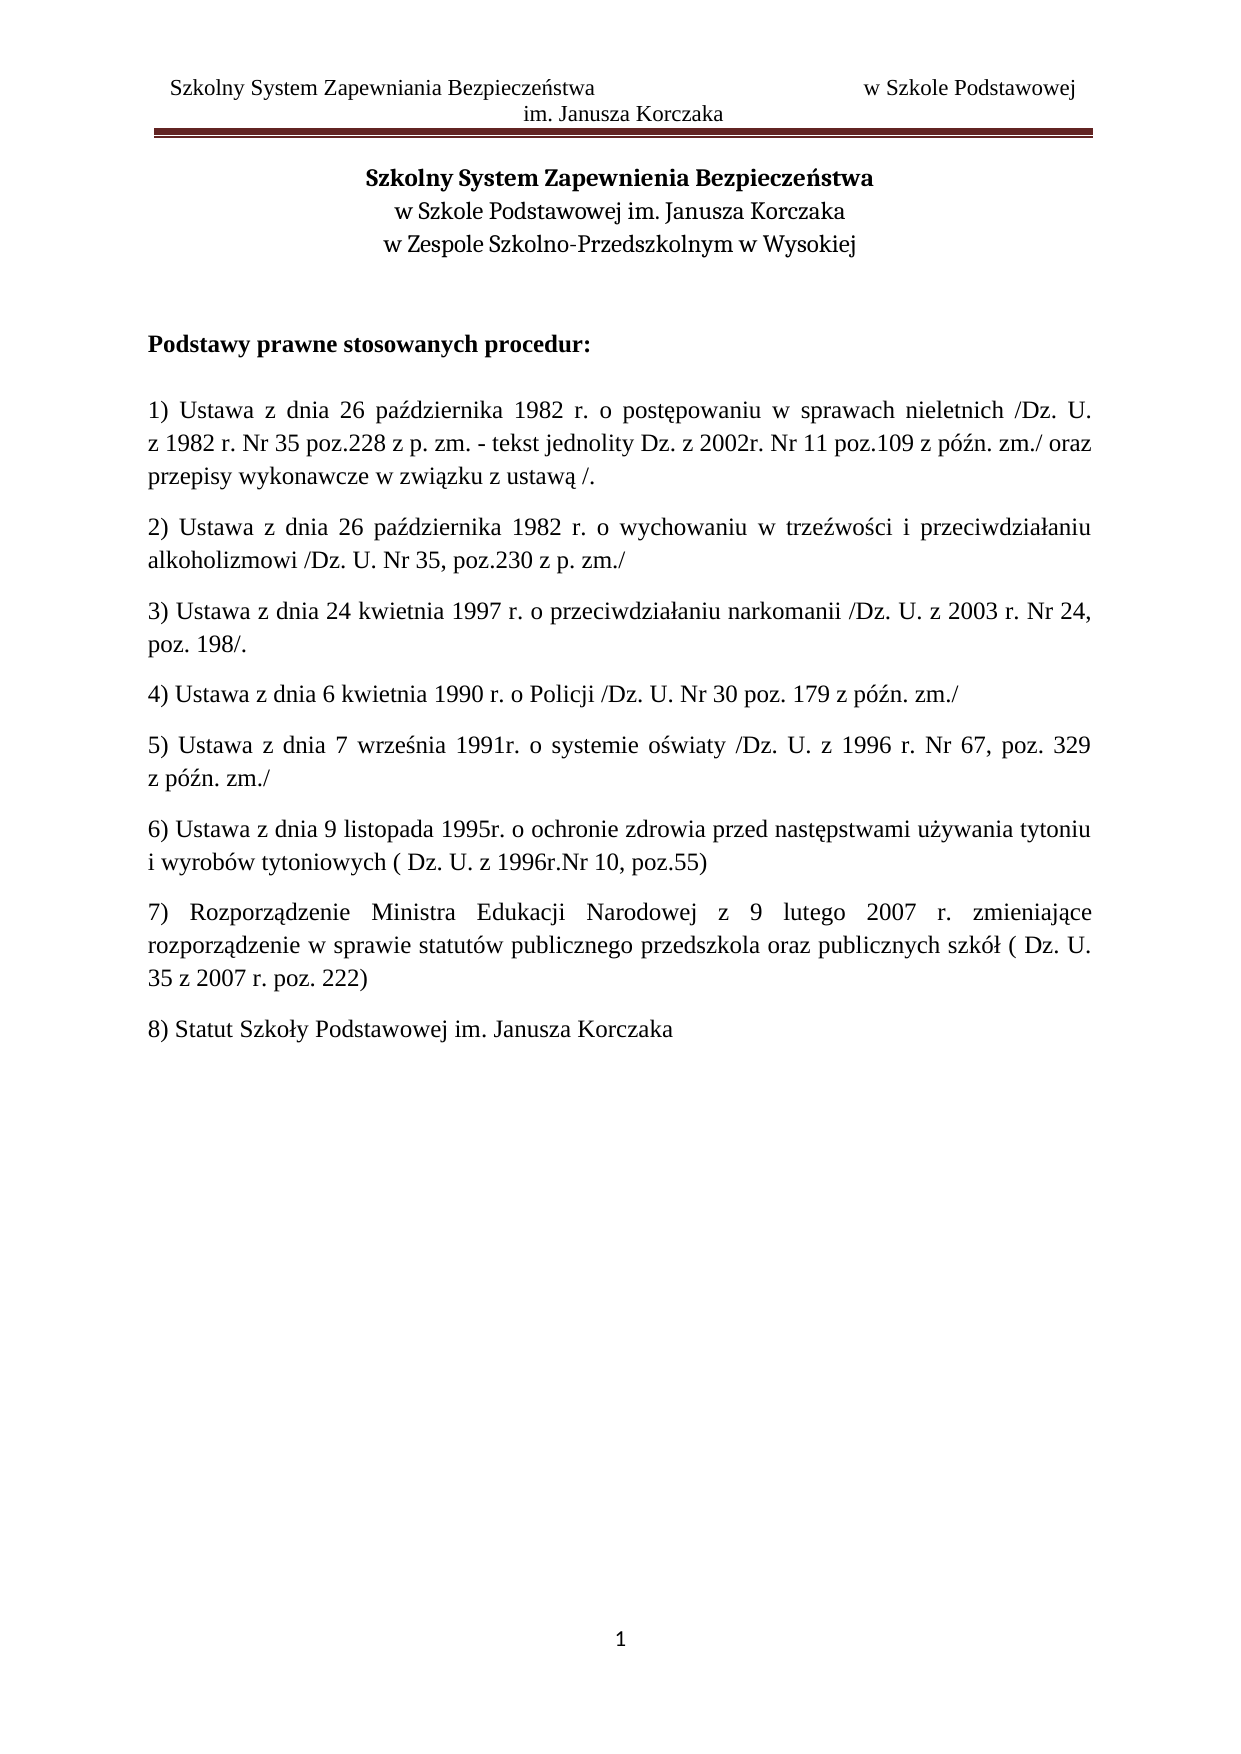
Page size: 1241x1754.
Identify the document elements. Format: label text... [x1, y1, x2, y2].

text 3) Ustawa z dnia 24 kwietnia 1997 r. o przeciwdziałaniu narkomanii /Dz. U. z 2003 r. Nr 24, poz. 198/. [148, 596, 1093, 657]
text Szkolny System Zapewnienia Bezpieczeństwa [148, 164, 1093, 193]
text 8) Statut Szkoły Podstawowej im. Janusza Korczaka [148, 1014, 1093, 1043]
text 6) Ustawa z dnia 9 listopada 1995r. o ochronie zdrowia przed następstwami używania tytoniu i wyrobów tytoniowych ( Dz. U. z 1996r.Nr 10, poz.55) [148, 814, 1093, 875]
text 2) Ustawa z dnia 26 października 1982 r. o wychowaniu w trzeźwości i przeciwdziałaniu alkoholizmowi /Dz. U. Nr 35, poz.230 z p. zm./ [148, 512, 1093, 574]
text Podstawy prawne stosowanych procedur: [148, 329, 1093, 358]
text 7) Rozporządzenie Ministra Edukacji Narodowej z 9 lutego 2007 r. zmieniające rozporządzenie w sprawie statutów publicznego przedszkola oraz publicznych szkół ( Dz. U. 35 z 2007 r. poz. 222) [148, 897, 1093, 992]
text 5) Ustawa z dnia 7 września 1991r. o systemie oświaty /Dz. U. z 1996 r. Nr 67, poz. 329 z późn. zm./ [148, 730, 1093, 792]
text 4) Ustawa z dnia 6 kwietnia 1990 r. o Policji /Dz. U. Nr 30 poz. 179 z późn. zm./ [148, 679, 1093, 708]
text w Szkole Podstawowej im. Janusza Korczaka [148, 197, 1093, 226]
text 1) Ustawa z dnia 26 października 1982 r. o postępowaniu w sprawach nieletnich /Dz. U. z 1982 r. Nr 35 poz.228 z p. zm. - tekst jednolity Dz. z 2002r. Nr 11 poz.109 z późn. zm./ oraz przepisy wykonawcze w związku z ustawą /. [148, 395, 1093, 490]
text w Zespole Szkolno-Przedszkolnym w Wysokiej [148, 230, 1093, 259]
